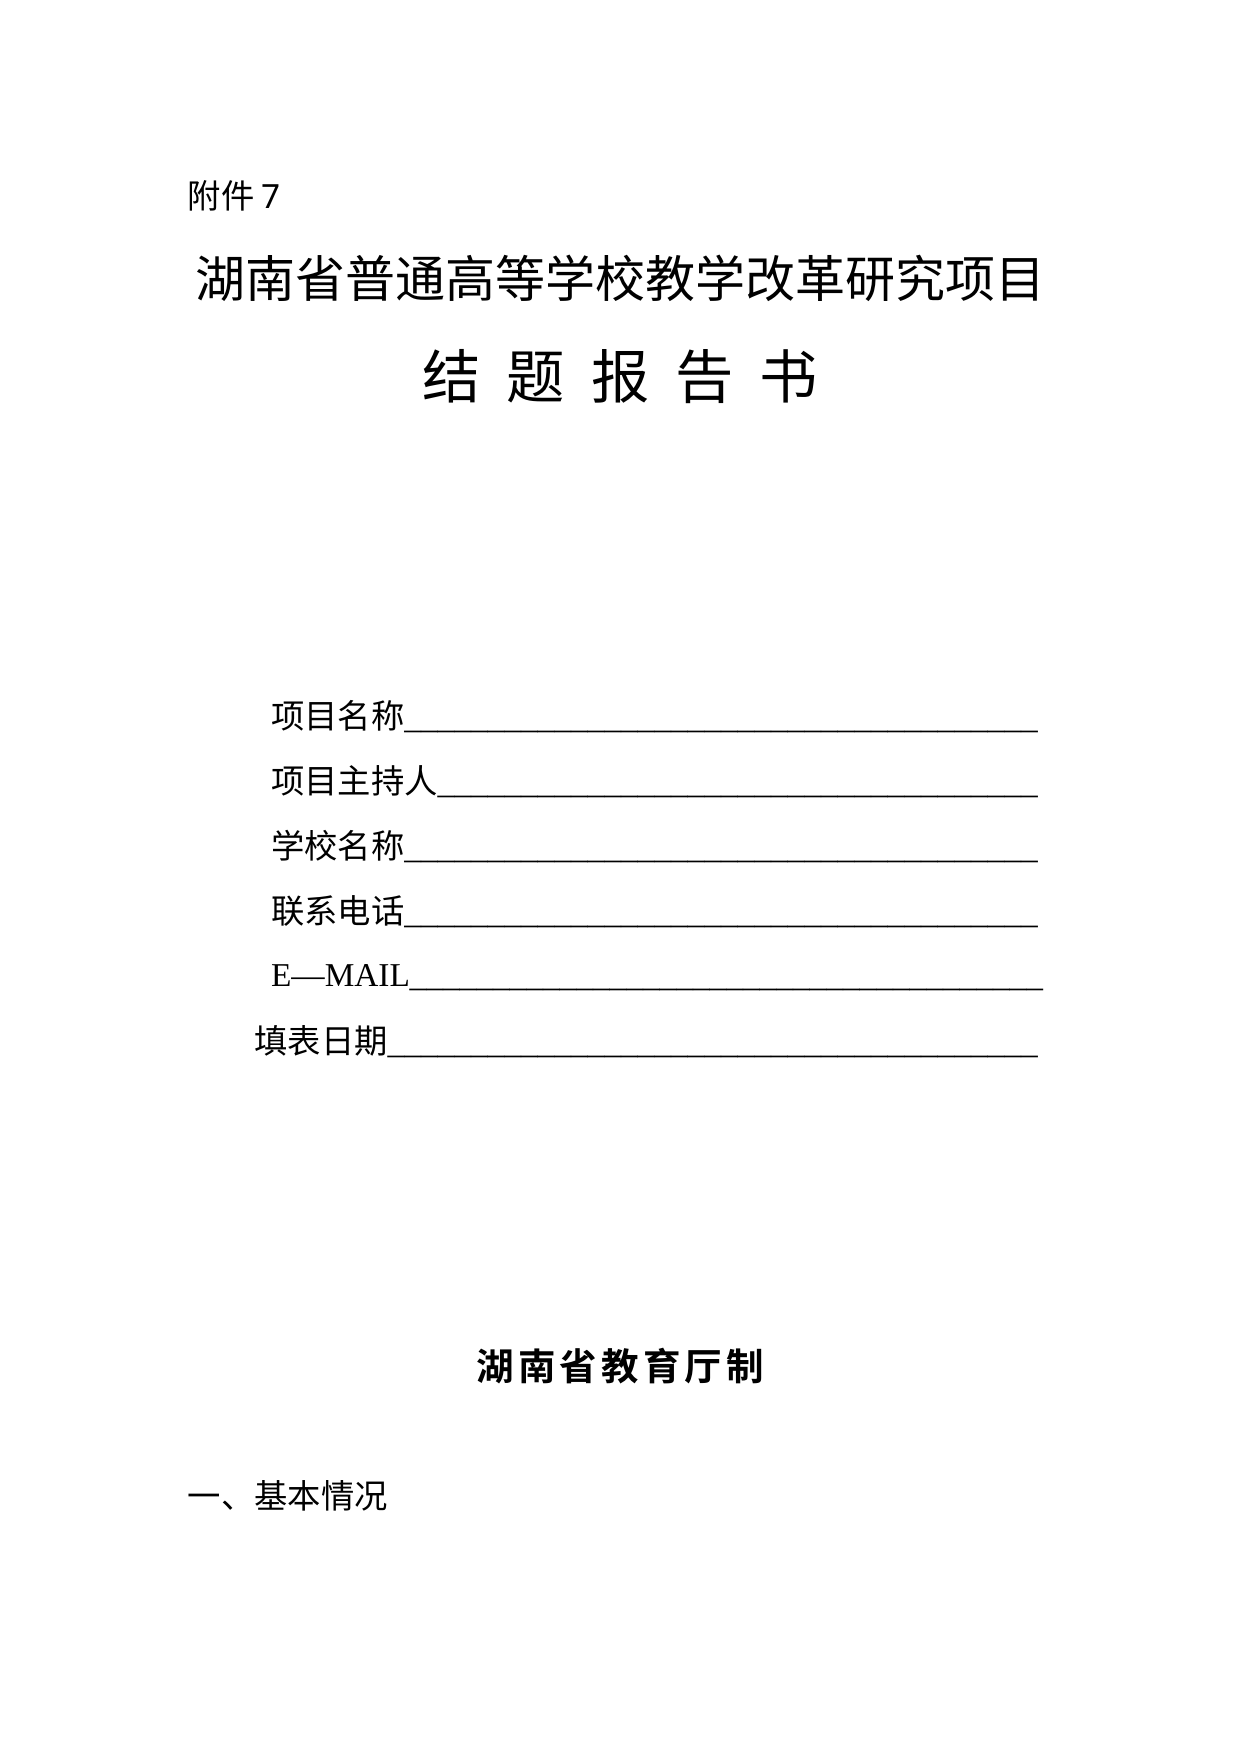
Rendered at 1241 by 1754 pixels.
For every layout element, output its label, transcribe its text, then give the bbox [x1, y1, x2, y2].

text 学校名称______________________________________ [187, 812, 1053, 877]
text E—MAIL______________________________________ [187, 942, 1053, 1007]
text 结 题 报 告 书 [187, 324, 1053, 422]
text 项目名称______________________________________ [187, 682, 1053, 747]
text 联系电话______________________________________ [187, 877, 1053, 942]
text 湖南省普通高等学校教学改革研究项目 [187, 227, 1053, 324]
text 湖南省教育厅制 [187, 1332, 1053, 1397]
text 填表日期_______________________________________ [187, 1007, 1053, 1072]
text 附件7 [187, 162, 1053, 227]
text 一、基本情况 [187, 1462, 1053, 1527]
text 项目主持人____________________________________ [187, 747, 1053, 812]
